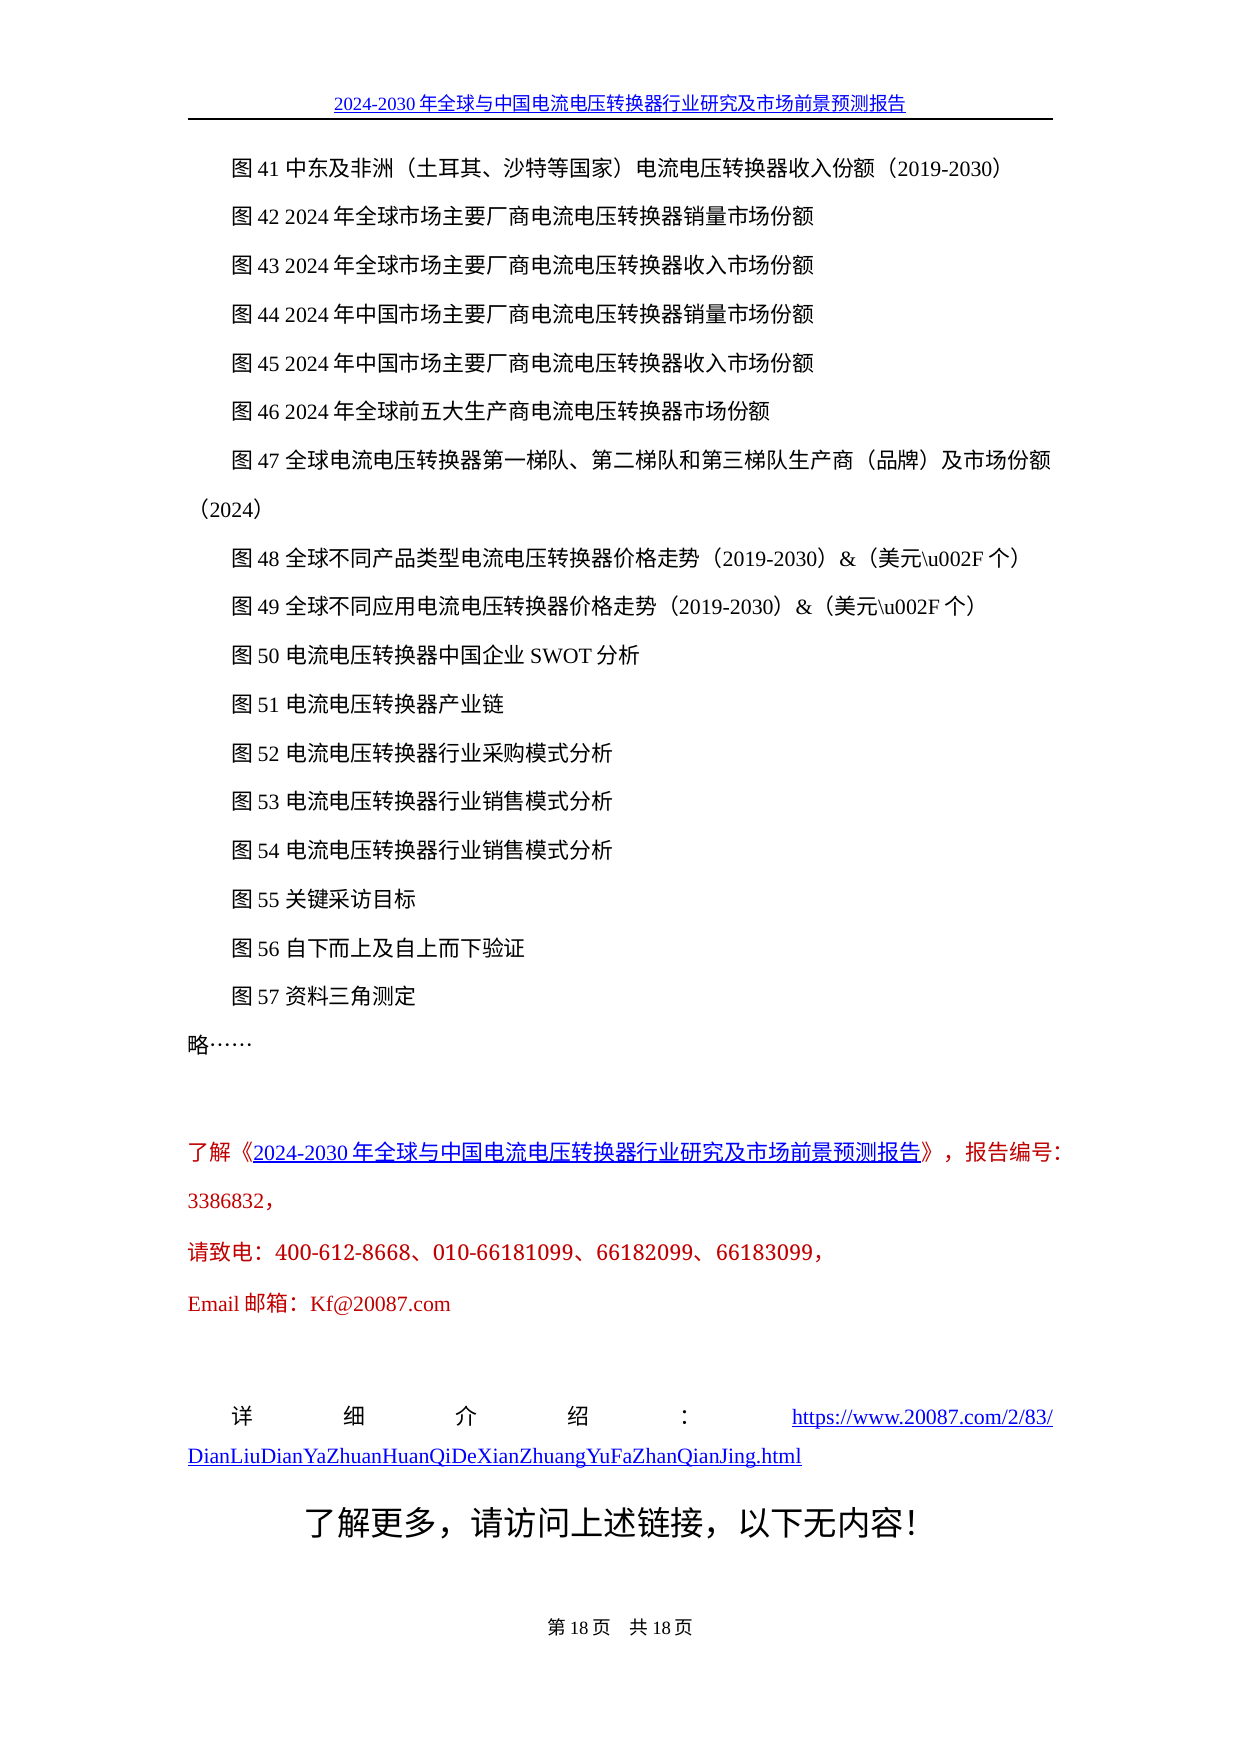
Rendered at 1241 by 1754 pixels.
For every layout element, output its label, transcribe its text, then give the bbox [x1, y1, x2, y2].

text 详细介绍：https://www.20087.com/2/83/DianLiuDianYaZhuanHuanQiDeXianZhuangYuFaZhanQianJing.html [187, 1399, 1053, 1472]
text 了解《2024-2030年全球与中国电流电压转换器行业研究及市场前景预测报告》，报告编号：3386832， [187, 1134, 1053, 1215]
title 了解更多，请访问上述链接，以下无内容！ [187, 1488, 1053, 1553]
text Email邮箱：Kf@20087.com [187, 1286, 1053, 1318]
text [187, 150, 1053, 1060]
text 请致电：400-612-8668、010-66181099、66182099、66183099， [187, 1234, 1053, 1267]
